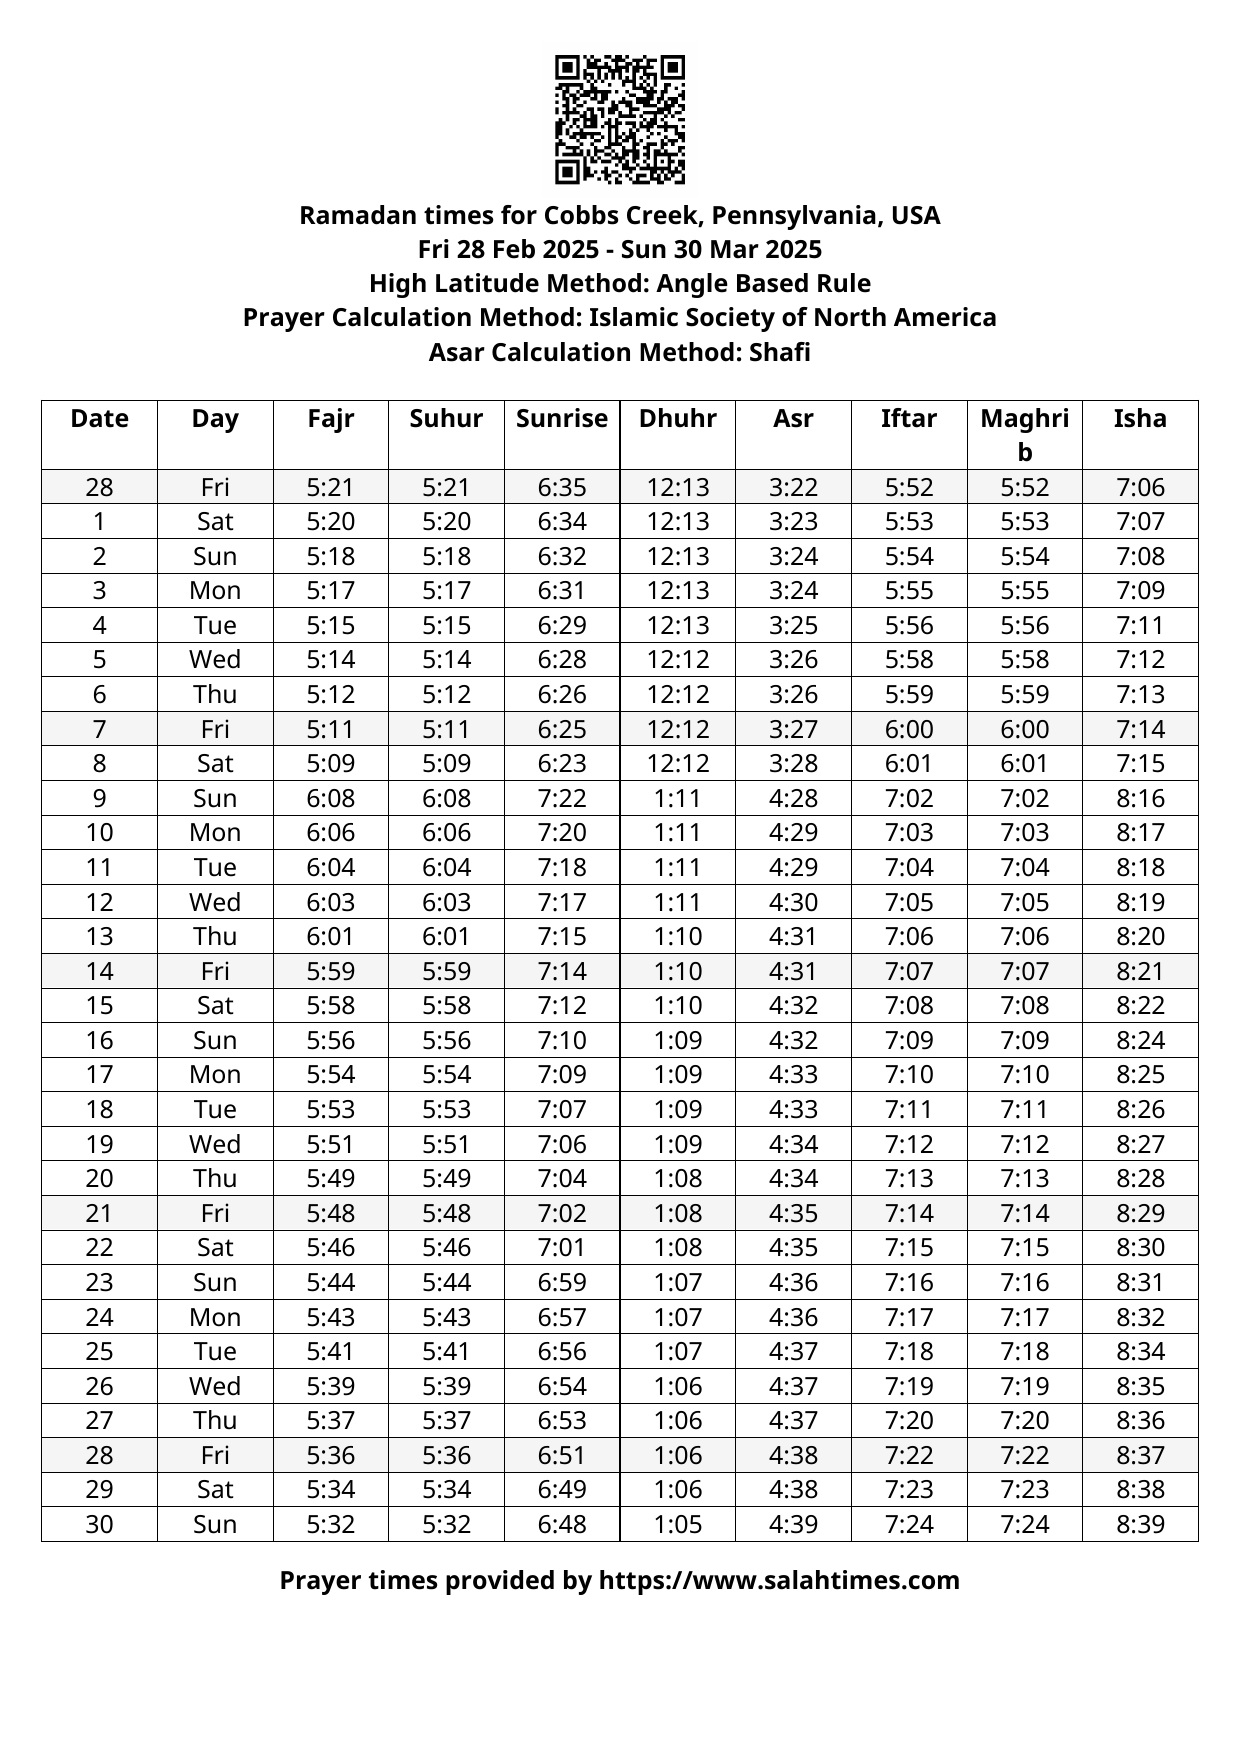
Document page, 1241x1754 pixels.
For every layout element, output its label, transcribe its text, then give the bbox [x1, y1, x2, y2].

table_cell 8:32 [1083, 1300, 1198, 1333]
table_cell 7:12 [968, 1127, 1082, 1160]
table_cell 7:18 [505, 850, 619, 884]
table_cell 7:22 [505, 781, 619, 814]
table_cell 7:18 [852, 1334, 967, 1368]
table_cell 6:06 [274, 816, 388, 849]
table_cell 6:06 [389, 816, 504, 849]
table_cell Sat [158, 989, 273, 1022]
table_cell 22 [42, 1231, 157, 1264]
table_cell 7:11 [1083, 608, 1198, 642]
table_cell 5:46 [274, 1231, 388, 1264]
table_cell 4:28 [736, 781, 851, 814]
table_header Sunrise [505, 401, 619, 469]
table_cell 7:04 [968, 850, 1082, 884]
table_cell 8:16 [1083, 781, 1198, 814]
table_cell Mon [158, 1300, 273, 1333]
table_cell 6:01 [852, 746, 967, 780]
table_cell 1:07 [621, 1334, 735, 1368]
table_cell 4:34 [736, 1161, 851, 1195]
table_cell 8:27 [1083, 1127, 1198, 1160]
table_cell 5:15 [389, 608, 504, 642]
table_cell 5:55 [968, 574, 1082, 607]
table_cell 11 [42, 850, 157, 884]
table_cell 8:18 [1083, 850, 1198, 884]
table_cell 6:49 [505, 1473, 619, 1506]
table_cell Sun [158, 539, 273, 572]
table_cell 5:18 [389, 539, 504, 572]
table_cell 5:54 [852, 539, 967, 572]
table_cell 12:13 [621, 608, 735, 642]
table_cell 25 [42, 1334, 157, 1368]
table_cell 7:03 [968, 816, 1082, 849]
table_cell Fri [158, 1438, 273, 1472]
table_cell 7:12 [1083, 643, 1198, 676]
table_cell 12:12 [621, 677, 735, 711]
table_cell 16 [42, 1023, 157, 1057]
table_cell Sun [158, 781, 273, 814]
table_header Asr [736, 401, 851, 469]
table_cell 4:29 [736, 816, 851, 849]
table_cell 5:52 [968, 470, 1082, 503]
table_cell 5:14 [389, 643, 504, 676]
table_cell 7:10 [968, 1058, 1082, 1091]
table_cell 5:51 [274, 1127, 388, 1160]
table_cell 5:37 [274, 1404, 388, 1437]
table_cell 7:09 [505, 1058, 619, 1091]
table_cell 7:19 [852, 1369, 967, 1402]
table_cell 7:12 [852, 1127, 967, 1160]
table_cell 6:23 [505, 746, 619, 780]
table_cell 6:31 [505, 574, 619, 607]
table_cell 5:12 [274, 677, 388, 711]
table_cell 3:28 [736, 746, 851, 780]
table_cell 5:58 [852, 643, 967, 676]
table_cell 5:59 [389, 954, 504, 987]
table_cell 5:14 [274, 643, 388, 676]
table_cell Wed [158, 1127, 273, 1160]
table_cell 7:24 [968, 1507, 1082, 1541]
table_cell Sun [158, 1265, 273, 1299]
table_cell 26 [42, 1369, 157, 1402]
table_cell 1:07 [621, 1300, 735, 1333]
table_cell 7:08 [968, 989, 1082, 1022]
table_cell 4:32 [736, 989, 851, 1022]
table_cell 6:03 [274, 885, 388, 918]
table_cell 12:13 [621, 470, 735, 503]
table_cell 7:09 [852, 1023, 967, 1057]
table_cell 28 [42, 1438, 157, 1472]
table_cell 1:06 [621, 1473, 735, 1506]
table_cell 7:12 [505, 989, 619, 1022]
table_cell Tue [158, 1334, 273, 1368]
table_cell Thu [158, 1161, 273, 1195]
table_cell 1:06 [621, 1438, 735, 1472]
table_cell 6 [42, 677, 157, 711]
table_cell 12:13 [621, 504, 735, 538]
table_cell 5:21 [389, 470, 504, 503]
table_cell Sat [158, 1473, 273, 1506]
table_cell 4:33 [736, 1058, 851, 1091]
table_cell 5:18 [274, 539, 388, 572]
table_cell 5:36 [389, 1438, 504, 1472]
table_cell 20 [42, 1161, 157, 1195]
table_cell 4:33 [736, 1092, 851, 1126]
table_cell 6:34 [505, 504, 619, 538]
table_cell 7:13 [1083, 677, 1198, 711]
table_cell 3 [42, 574, 157, 607]
table_cell 5:53 [852, 504, 967, 538]
table_cell 7:06 [968, 919, 1082, 953]
table_cell 4 [42, 608, 157, 642]
table_cell 4:37 [736, 1334, 851, 1368]
table_cell 12:12 [621, 746, 735, 780]
table_cell 5:52 [852, 470, 967, 503]
table_cell 8:17 [1083, 816, 1198, 849]
table_cell 6:53 [505, 1404, 619, 1437]
table_header Date [42, 401, 157, 469]
table_cell Sun [158, 1023, 273, 1057]
table_cell 7:02 [968, 781, 1082, 814]
table_cell 7:15 [1083, 746, 1198, 780]
table_cell Sat [158, 746, 273, 780]
table_cell 4:32 [736, 1023, 851, 1057]
table_cell 5:32 [274, 1507, 388, 1541]
table_cell 1:06 [621, 1369, 735, 1402]
table_cell 7:07 [505, 1092, 619, 1126]
table_cell 6:01 [389, 919, 504, 953]
table_cell 5:59 [274, 954, 388, 987]
table_cell 7:19 [968, 1369, 1082, 1402]
table_cell 6:28 [505, 643, 619, 676]
table_cell 6:48 [505, 1507, 619, 1541]
table_cell 5:17 [389, 574, 504, 607]
table_cell 1:08 [621, 1231, 735, 1264]
table_cell 5:41 [274, 1334, 388, 1368]
table_cell 5:21 [274, 470, 388, 503]
table_cell 5:54 [968, 539, 1082, 572]
table_cell 5:36 [274, 1438, 388, 1472]
table_cell 3:22 [736, 470, 851, 503]
table_header Suhur [389, 401, 504, 469]
text Fri 28 Feb 2025 - Sun 30 Mar 2025 [42, 232, 1198, 266]
text Prayer times provided by https://www.salahtimes.com [42, 1563, 1198, 1597]
table_cell 7:06 [1083, 470, 1198, 503]
table_cell 7:20 [852, 1404, 967, 1437]
table_cell 5:56 [852, 608, 967, 642]
table_cell 7:20 [505, 816, 619, 849]
table_cell 6:08 [274, 781, 388, 814]
table_cell 1:09 [621, 1127, 735, 1160]
table_cell 8:30 [1083, 1231, 1198, 1264]
table_cell Mon [158, 1058, 273, 1091]
table_cell 3:24 [736, 574, 851, 607]
table_cell Sat [158, 1231, 273, 1264]
table_cell 6:04 [274, 850, 388, 884]
table_cell 1:09 [621, 1058, 735, 1091]
table_cell 5:46 [389, 1231, 504, 1264]
table_cell 1:11 [621, 781, 735, 814]
table_cell 5:34 [274, 1473, 388, 1506]
table_cell 6:25 [505, 712, 619, 745]
table_cell 4:38 [736, 1438, 851, 1472]
table_cell 5:56 [968, 608, 1082, 642]
table_cell 8:21 [1083, 954, 1198, 987]
table_cell 1:10 [621, 919, 735, 953]
table_cell Fri [158, 954, 273, 987]
table_cell 7:15 [505, 919, 619, 953]
table_cell 7:01 [505, 1231, 619, 1264]
table_header Fajr [274, 401, 388, 469]
table_cell 7:09 [1083, 574, 1198, 607]
table_cell 4:37 [736, 1404, 851, 1437]
table_cell 27 [42, 1404, 157, 1437]
table_cell 5 [42, 643, 157, 676]
table_cell 5:39 [274, 1369, 388, 1402]
table_header Isha [1083, 401, 1198, 469]
table_cell Thu [158, 919, 273, 953]
table_cell 5:59 [968, 677, 1082, 711]
table_cell Mon [158, 816, 273, 849]
table_cell 1:11 [621, 885, 735, 918]
table_cell 5:54 [274, 1058, 388, 1091]
table_cell 12:13 [621, 539, 735, 572]
table_cell 7:04 [852, 850, 967, 884]
text Prayer Calculation Method: Islamic Society of North America [42, 300, 1198, 334]
text Asar Calculation Method: Shafi [42, 334, 1198, 368]
table_cell Wed [158, 885, 273, 918]
table_cell 5:44 [274, 1265, 388, 1299]
table_cell 5:58 [389, 989, 504, 1022]
table_cell 7:08 [852, 989, 967, 1022]
table_cell 13 [42, 919, 157, 953]
table_cell 5:48 [274, 1196, 388, 1229]
table_cell 6:56 [505, 1334, 619, 1368]
table_cell 4:35 [736, 1231, 851, 1264]
table_cell 8:38 [1083, 1473, 1198, 1506]
table_cell 7:13 [968, 1161, 1082, 1195]
table_cell 8 [42, 746, 157, 780]
table_cell 5:34 [389, 1473, 504, 1506]
table_cell 5:39 [389, 1369, 504, 1402]
table_cell 2 [42, 539, 157, 572]
table_cell 8:26 [1083, 1092, 1198, 1126]
table_cell Thu [158, 1404, 273, 1437]
table_cell Tue [158, 850, 273, 884]
table_cell 7:15 [852, 1231, 967, 1264]
table_cell 7:14 [852, 1196, 967, 1229]
table_cell 10 [42, 816, 157, 849]
table_cell 7:14 [505, 954, 619, 987]
table_cell 12 [42, 885, 157, 918]
table_cell 7:04 [505, 1161, 619, 1195]
table_cell 28 [42, 470, 157, 503]
table_cell Wed [158, 643, 273, 676]
table_cell 8:34 [1083, 1334, 1198, 1368]
table_cell 7:10 [852, 1058, 967, 1091]
table_cell 5:43 [389, 1300, 504, 1333]
table_cell 5:51 [389, 1127, 504, 1160]
table_cell 1:08 [621, 1196, 735, 1229]
table_cell 7:07 [852, 954, 967, 987]
table_cell 6:01 [968, 746, 1082, 780]
table_cell 3:25 [736, 608, 851, 642]
table_cell 7:06 [505, 1127, 619, 1160]
table_cell 1:09 [621, 1092, 735, 1126]
table_cell 5:15 [274, 608, 388, 642]
table_cell 7:16 [852, 1265, 967, 1299]
table_cell 5:09 [389, 746, 504, 780]
table_cell 7 [42, 712, 157, 745]
text High Latitude Method: Angle Based Rule [42, 266, 1198, 300]
text Ramadan times for Cobbs Creek, Pennsylvania, USA [42, 198, 1198, 232]
table_header Day [158, 401, 273, 469]
table_cell 6:29 [505, 608, 619, 642]
table_cell 5:53 [389, 1092, 504, 1126]
table_cell 7:05 [968, 885, 1082, 918]
table_cell 29 [42, 1473, 157, 1506]
table_cell 5:37 [389, 1404, 504, 1437]
table_cell Sun [158, 1507, 273, 1541]
table_header Maghrib [968, 401, 1082, 469]
table_cell 7:17 [968, 1300, 1082, 1333]
table_cell 7:02 [505, 1196, 619, 1229]
table_cell Fri [158, 470, 273, 503]
table_cell 21 [42, 1196, 157, 1229]
table_cell 5:53 [274, 1092, 388, 1126]
table_cell 5:49 [389, 1161, 504, 1195]
table_cell 7:17 [505, 885, 619, 918]
table_cell 7:16 [968, 1265, 1082, 1299]
table_cell 7:13 [852, 1161, 967, 1195]
table_cell 4:35 [736, 1196, 851, 1229]
table_cell 15 [42, 989, 157, 1022]
table_cell 1:06 [621, 1404, 735, 1437]
table_cell 7:17 [852, 1300, 967, 1333]
table_cell 6:35 [505, 470, 619, 503]
table_cell 3:24 [736, 539, 851, 572]
table_cell 23 [42, 1265, 157, 1299]
table_cell 5:17 [274, 574, 388, 607]
table_cell 4:36 [736, 1265, 851, 1299]
table_cell 5:41 [389, 1334, 504, 1368]
table_cell 6:51 [505, 1438, 619, 1472]
table_cell 7:11 [968, 1092, 1082, 1126]
table_cell 8:35 [1083, 1369, 1198, 1402]
table_cell 5:43 [274, 1300, 388, 1333]
table_cell 7:07 [968, 954, 1082, 987]
table_cell 6:01 [274, 919, 388, 953]
table_cell 7:24 [852, 1507, 967, 1541]
table_cell 5:58 [968, 643, 1082, 676]
table_cell 4:37 [736, 1369, 851, 1402]
table_cell 5:20 [389, 504, 504, 538]
table_cell 4:30 [736, 885, 851, 918]
table_cell 7:09 [968, 1023, 1082, 1057]
table_cell 18 [42, 1092, 157, 1126]
table_cell 5:12 [389, 677, 504, 711]
table_cell 1:07 [621, 1265, 735, 1299]
table_cell 6:04 [389, 850, 504, 884]
table_cell 5:20 [274, 504, 388, 538]
table_cell 6:03 [389, 885, 504, 918]
picture [542, 41, 699, 198]
table_cell 5:49 [274, 1161, 388, 1195]
table_cell 8:31 [1083, 1265, 1198, 1299]
table_cell 5:58 [274, 989, 388, 1022]
table_cell 7:06 [852, 919, 967, 953]
table_cell 7:22 [968, 1438, 1082, 1472]
table_header Dhuhr [621, 401, 735, 469]
table_cell 12:12 [621, 643, 735, 676]
table_cell 3:23 [736, 504, 851, 538]
table_cell 7:23 [968, 1473, 1082, 1506]
table_cell 1:10 [621, 989, 735, 1022]
table_cell 6:08 [389, 781, 504, 814]
table_cell 5:32 [389, 1507, 504, 1541]
table_cell 6:00 [852, 712, 967, 745]
table_cell 7:07 [1083, 504, 1198, 538]
table_cell 4:29 [736, 850, 851, 884]
table_cell 4:38 [736, 1473, 851, 1506]
table_cell 1:09 [621, 1023, 735, 1057]
table_cell 14 [42, 954, 157, 987]
table_cell 8:28 [1083, 1161, 1198, 1195]
table_cell 5:11 [274, 712, 388, 745]
table_cell Fri [158, 1196, 273, 1229]
table_cell 5:11 [389, 712, 504, 745]
table_cell 30 [42, 1507, 157, 1541]
table_cell 5:09 [274, 746, 388, 780]
table_cell 6:26 [505, 677, 619, 711]
table_cell 7:23 [852, 1473, 967, 1506]
table_cell 1:11 [621, 850, 735, 884]
table_cell 12:13 [621, 574, 735, 607]
table_cell 5:59 [852, 677, 967, 711]
table_cell 19 [42, 1127, 157, 1160]
table_cell 7:14 [1083, 712, 1198, 745]
table_cell 7:08 [1083, 539, 1198, 572]
table_cell 3:26 [736, 677, 851, 711]
table_cell 5:56 [274, 1023, 388, 1057]
table_cell 1:10 [621, 954, 735, 987]
table_cell 12:12 [621, 712, 735, 745]
table_cell Tue [158, 608, 273, 642]
table_cell 8:25 [1083, 1058, 1198, 1091]
table_cell 6:00 [968, 712, 1082, 745]
table_cell 1:05 [621, 1507, 735, 1541]
table_cell 17 [42, 1058, 157, 1091]
table_cell 4:36 [736, 1300, 851, 1333]
table_cell 7:03 [852, 816, 967, 849]
table_cell 4:39 [736, 1507, 851, 1541]
table_cell 7:22 [852, 1438, 967, 1472]
table_cell 8:29 [1083, 1196, 1198, 1229]
table_cell 8:20 [1083, 919, 1198, 953]
table_cell Wed [158, 1369, 273, 1402]
table_cell 5:48 [389, 1196, 504, 1229]
table_cell 6:32 [505, 539, 619, 572]
table_cell 3:26 [736, 643, 851, 676]
table_cell 7:14 [968, 1196, 1082, 1229]
table_cell 7:02 [852, 781, 967, 814]
table_cell 8:24 [1083, 1023, 1198, 1057]
table_cell 6:59 [505, 1265, 619, 1299]
table_cell 6:54 [505, 1369, 619, 1402]
table_cell Thu [158, 677, 273, 711]
table_cell 5:56 [389, 1023, 504, 1057]
table_cell 5:54 [389, 1058, 504, 1091]
table_cell 9 [42, 781, 157, 814]
table_cell 8:22 [1083, 989, 1198, 1022]
table_cell 5:55 [852, 574, 967, 607]
table_cell 1 [42, 504, 157, 538]
table_cell 7:15 [968, 1231, 1082, 1264]
table_cell 1:08 [621, 1161, 735, 1195]
table_header Iftar [852, 401, 967, 469]
table_cell 4:31 [736, 954, 851, 987]
table_cell 7:05 [852, 885, 967, 918]
table_cell 24 [42, 1300, 157, 1333]
table_cell Tue [158, 1092, 273, 1126]
table_cell 5:53 [968, 504, 1082, 538]
table_cell Fri [158, 712, 273, 745]
table_cell 7:20 [968, 1404, 1082, 1437]
table_cell Mon [158, 574, 273, 607]
table_cell 8:19 [1083, 885, 1198, 918]
table_cell 5:44 [389, 1265, 504, 1299]
table_cell 1:11 [621, 816, 735, 849]
table_cell 3:27 [736, 712, 851, 745]
table_cell Sat [158, 504, 273, 538]
table_cell 4:34 [736, 1127, 851, 1160]
table_cell 4:31 [736, 919, 851, 953]
table_cell 6:57 [505, 1300, 619, 1333]
table_cell 8:37 [1083, 1438, 1198, 1472]
table_cell 8:36 [1083, 1404, 1198, 1437]
table_cell 8:39 [1083, 1507, 1198, 1541]
table_cell 7:10 [505, 1023, 619, 1057]
table_cell 7:18 [968, 1334, 1082, 1368]
table_cell 7:11 [852, 1092, 967, 1126]
